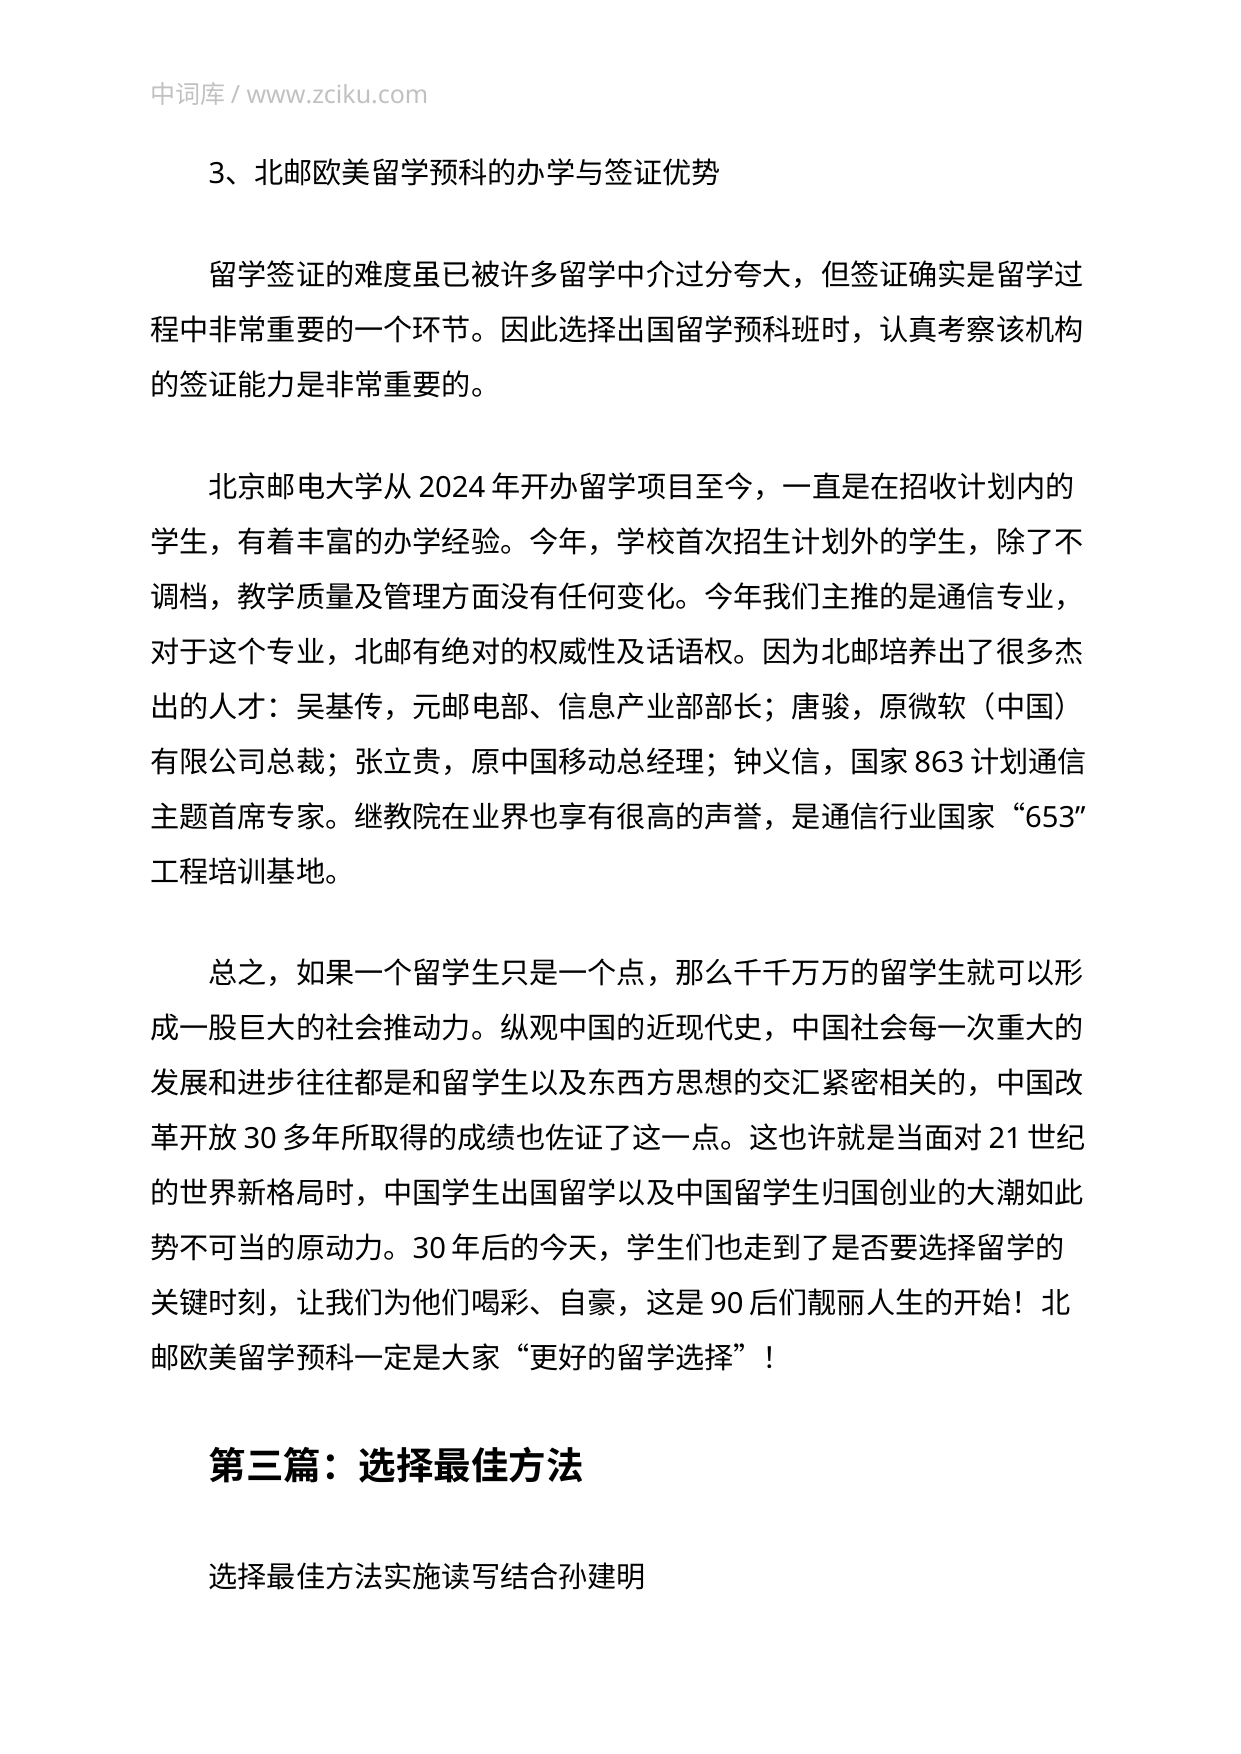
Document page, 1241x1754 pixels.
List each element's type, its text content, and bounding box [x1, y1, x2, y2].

text 选择最佳方法实施读写结合孙建明 [150, 1554, 1090, 1596]
text 北京邮电大学从2024年开办留学项目至今，一直是在招收计划内的学生，有着丰富的办学经验。今年，学校首次招生计划外的学生，除了不调档，教学质量及管理方面没有任何变化。今年我们主推的是通信专业，对于这个专业，北邮有绝对的权威性及话语权。因为北邮培养出了很多杰出的人才：吴基传，元邮电部、信息产业部部长；唐骏，原微软（中国）有限公司总裁；张立贵，原中国移动总经理；钟义信，国家863计划通信主题首席专家。继教院在业界也享有很高的声誉，是通信行业国家“653”工程培训基地。 [150, 463, 1090, 890]
text 总之，如果一个留学生只是一个点，那么千千万万的留学生就可以形成一股巨大的社会推动力。纵观中国的近现代史，中国社会每一次重大的发展和进步往往都是和留学生以及东西方思想的交汇紧密相关的，中国改革开放30多年所取得的成绩也佐证了这一点。这也许就是当面对21世纪的世界新格局时，中国学生出国留学以及中国留学生归国创业的大潮如此势不可当的原动力。30年后的今天，学生们也走到了是否要选择留学的关键时刻，让我们为他们喝彩、自豪，这是90后们靓丽人生的开始！北邮欧美留学预科一定是大家“更好的留学选择”！ [150, 950, 1090, 1377]
text 留学签证的难度虽已被许多留学中介过分夸大，但签证确实是留学过程中非常重要的一个环节。因此选择出国留学预科班时，认真考察该机构的签证能力是非常重要的。 [150, 252, 1090, 404]
text 3、北邮欧美留学预科的办学与签证优势 [150, 150, 1090, 192]
text 第三篇：选择最佳方法 [150, 1436, 1090, 1491]
